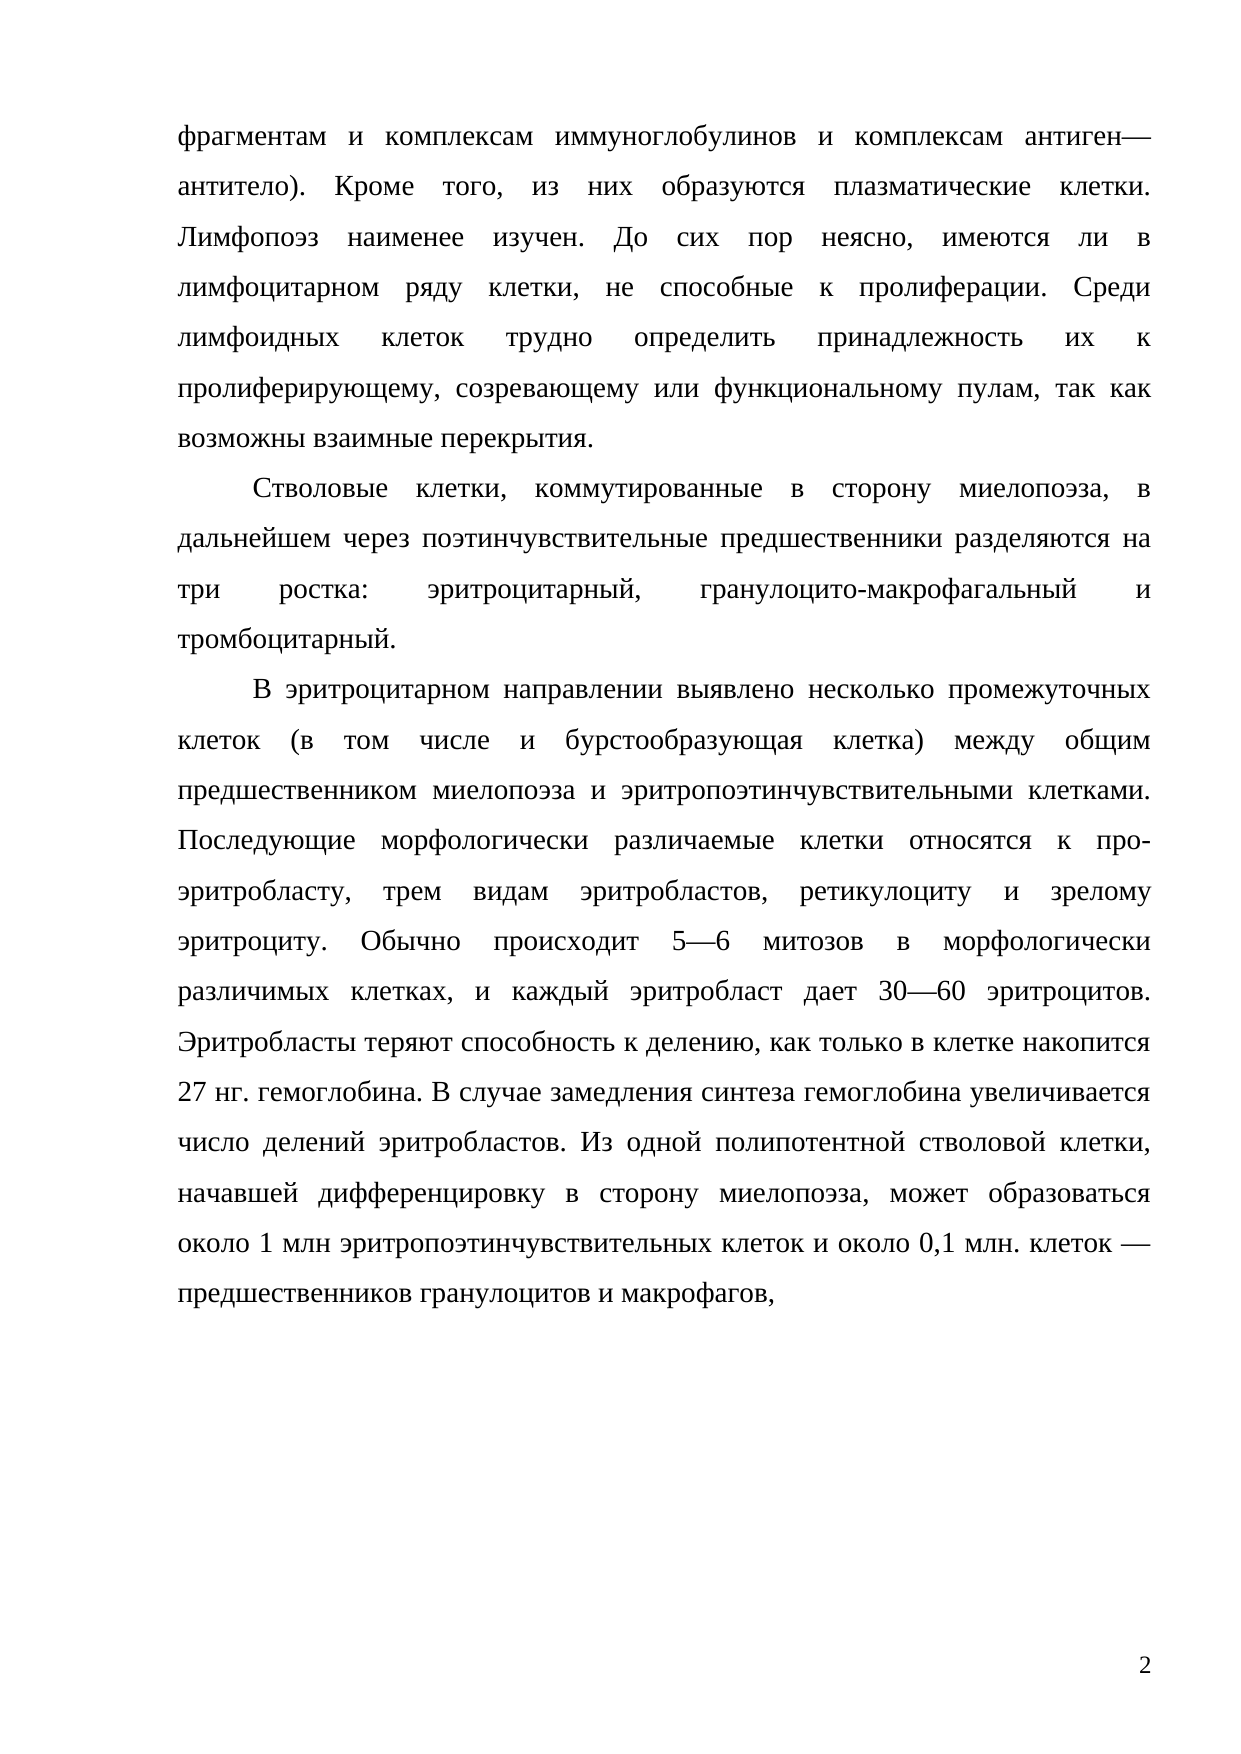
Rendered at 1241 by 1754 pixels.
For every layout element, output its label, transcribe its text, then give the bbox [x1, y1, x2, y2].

text В эритроцитарном направлении выявлено несколько промежуточных клеток (в том числе и бурстообразующая клетка) между общим предшественником миелопоэза и эритропоэтинчувствительными клетками. Последующие морфологически различаемые клетки относятся к про-эритробласту, трем видам эритробластов, ретикулоциту и зрелому эритроциту. Обычно происходит 5—6 митозов в морфологически различимых клетках, и каждый эритробласт дает 30—60 эритроцитов. Эритробласты теряют способность к делению, как только в клетке накопится 27 нг. гемоглобина. В случае замедления синтеза гемоглобина увеличивается число делений эритробластов. Из одной полипотентной стволовой клетки, начавшей дифференцировку в сторону миелопоэза, может образоваться около 1 млн эритропоэтинчувствительных клеток и около 0,1 млн. клеток — предшественников гранулоцитов и макрофагов, [177, 672, 1152, 1309]
text Стволовые клетки, коммутированные в сторону миелопоэза, в дальнейшем через поэтинчувствительные предшественники разделяются на три ростка: эритроцитарный, гранулоцито-макрофагальный и тромбоцитарный. [177, 470, 1152, 655]
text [177, 118, 1152, 453]
